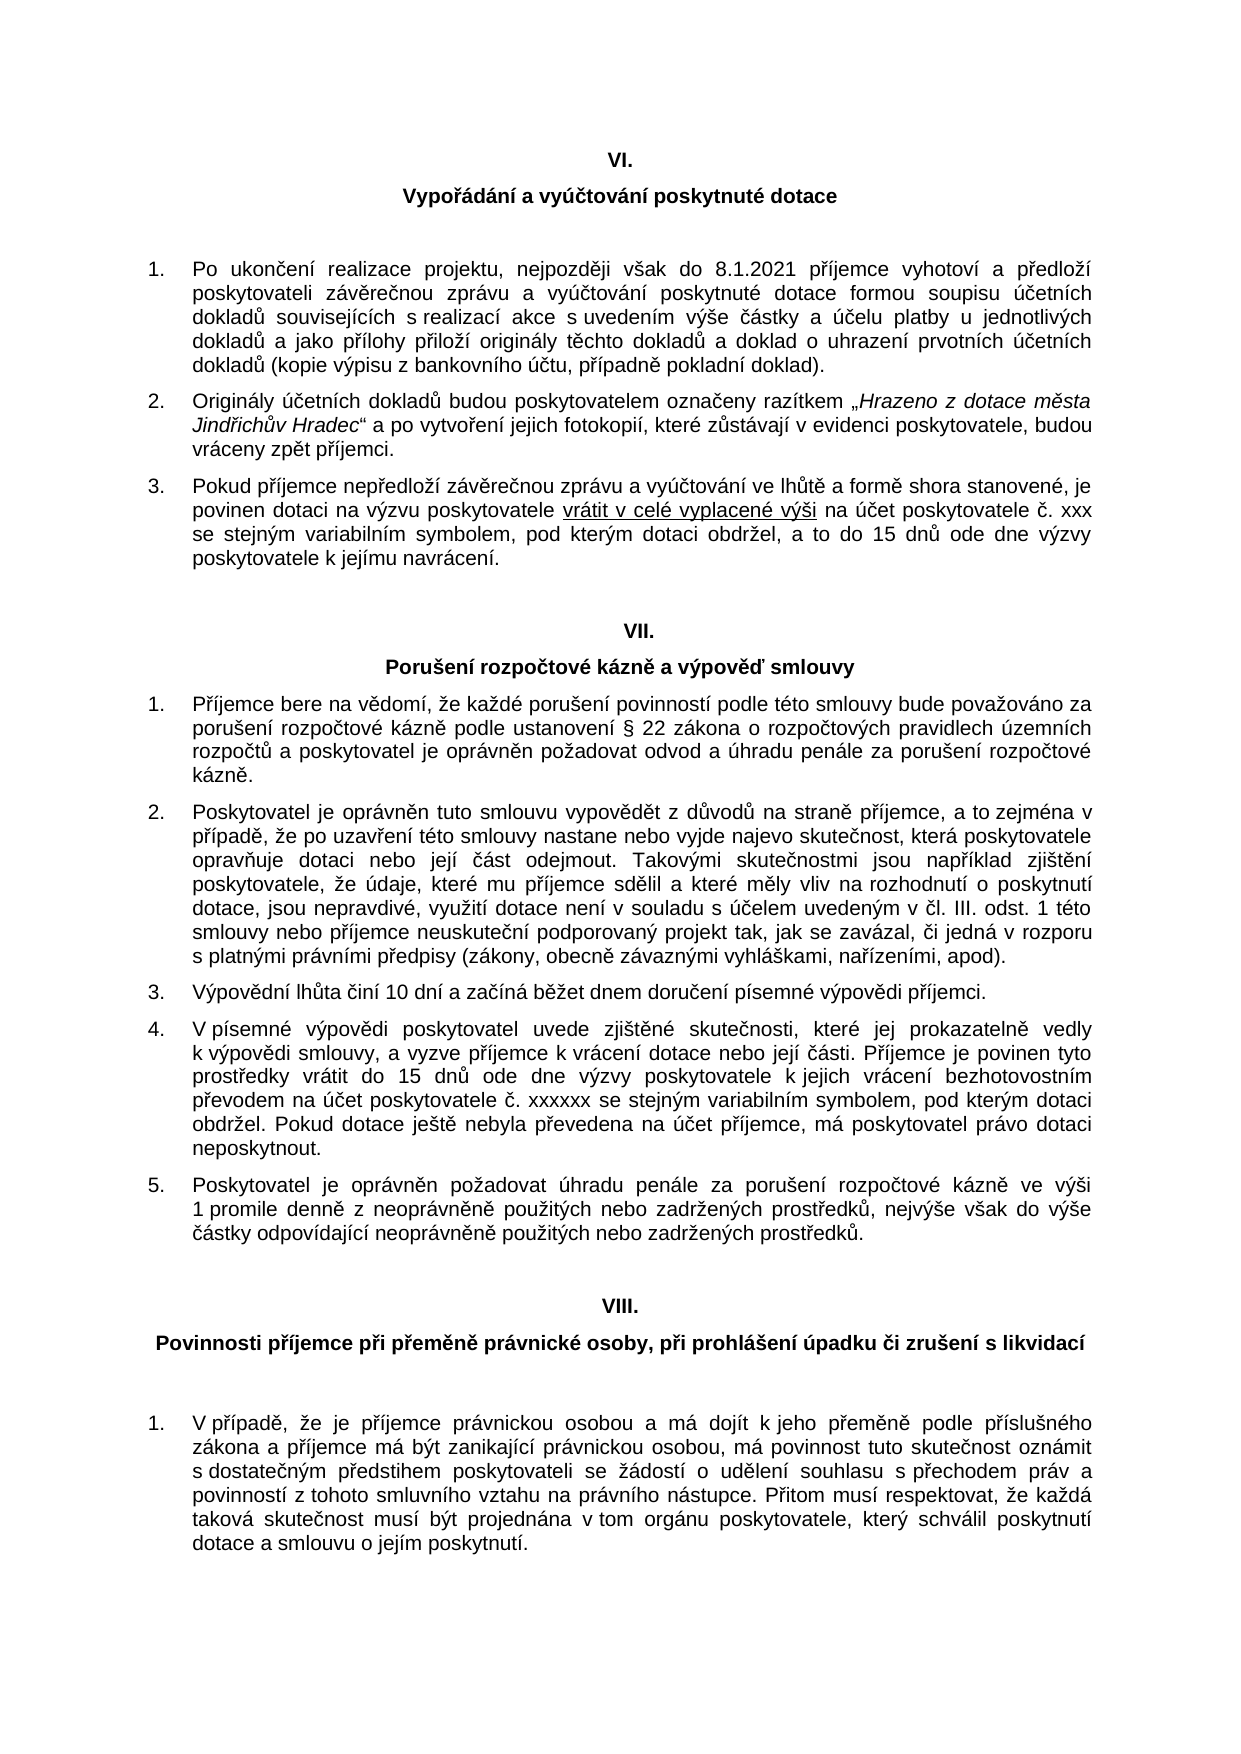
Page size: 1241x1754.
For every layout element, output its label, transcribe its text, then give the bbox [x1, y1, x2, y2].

list Po ukončení realizace projektu, nejpozději však do 8.1.2021 příjemce vyhotoví a předloží poskytovateli závěrečnou zprávu a vyúčtování poskytnuté dotace formou soupisu účetních dokladů souvisejících s realizací akce s uvedením výše částky a účelu platby u jednotlivých dokladů a jako přílohy přiloží originály těchto dokladů a doklad o uhrazení prvotních účetních dokladů (kopie výpisu z bankovního účtu, případně pokladní doklad). [148, 257, 1093, 377]
list V případě, že je příjemce právnickou osobou a má dojít k jeho přeměně podle příslušného zákona a příjemce má být zanikající právnickou osobou, má povinnost tuto skutečnost oznámit s dostatečným předstihem poskytovateli se žádostí o udělení souhlasu s přechodem práv a povinností z tohoto smluvního vztahu na právního nástupce. Přitom musí respektovat, že každá taková skutečnost musí být projednána v tom orgánu poskytovatele, který schválil poskytnutí dotace a smlouvu o jejím poskytnutí. [148, 1411, 1093, 1555]
list V písemné výpovědi poskytovatel uvede zjištěné skutečnosti, které jej prokazatelně vedly k výpovědi smlouvy, a vyzve příjemce k vrácení dotace nebo její části. Příjemce je povinen tyto prostředky vrátit do 15 dnů ode dne výzvy poskytovatele k jejich vrácení bezhotovostním převodem na účet poskytovatele č. xxxxxx se stejným variabilním symbolem, pod kterým dotaci obdržel. Pokud dotace ještě nebyla převedena na účet příjemce, má poskytovatel právo dotaci neposkytnout. [148, 1016, 1093, 1160]
text Vypořádání a vyúčtování poskytnuté dotace [148, 184, 1093, 208]
text VIII. [133, 1293, 1107, 1317]
list Pokud příjemce nepředloží závěrečnou zprávu a vyúčtování ve lhůtě a formě shora stanovené, je povinen dotaci na výzvu poskytovatele vrátit v celé vyplacené výši na účet poskytovatele č. xxx se stejným variabilním symbolem, pod kterým dotaci obdržel, a to do 15 dnů ode dne výzvy poskytovatele k jejímu navrácení. [148, 474, 1093, 569]
text Povinnosti příjemce při přeměně právnické osoby, při prohlášení úpadku či zrušení s likvidací [133, 1331, 1107, 1355]
text VII. [185, 618, 1093, 642]
list Poskytovatel je oprávněn tuto smlouvu vypovědět z důvodů na straně příjemce, a to zejména v případě, že po uzavření této smlouvy nastane nebo vyjde najevo skutečnost, která poskytovatele opravňuje dotaci nebo její část odejmout. Takovými skutečnostmi jsou například zjištění poskytovatele, že údaje, které mu příjemce sdělil a které měly vliv na rozhodnutí o poskytnutí dotace, jsou nepravdivé, využití dotace není v souladu s účelem uvedeným v čl. III. odst. 1 této smlouvy nebo příjemce neuskuteční podporovaný projekt tak, jak se zavázal, či jedná v rozporu s platnými právními předpisy (zákony, obecně závaznými vyhláškami, nařízeními, apod). [148, 800, 1093, 967]
list Výpovědní lhůta činí 10 dní a začíná běžet dnem doručení písemné výpovědi příjemci. [148, 980, 1093, 1004]
list Poskytovatel je oprávněn požadovat úhradu penále za porušení rozpočtové kázně ve výši 1 promile denně z neoprávněně použitých nebo zadržených prostředků, nejvýše však do výše částky odpovídající neoprávněně použitých nebo zadržených prostředků. [148, 1173, 1093, 1244]
text VI. [148, 148, 1093, 172]
text Porušení rozpočtové kázně a výpověď smlouvy [148, 655, 1093, 679]
list Příjemce bere na vědomí, že každé porušení povinností podle této smlouvy bude považováno za porušení rozpočtové kázně podle ustanovení § 22 zákona o rozpočtových pravidlech územních rozpočtů a poskytovatel je oprávněn požadovat odvod a úhradu penále za porušení rozpočtové kázně. [148, 691, 1093, 787]
list Originály účetních dokladů budou poskytovatelem označeny razítkem „Hrazeno z dotace města Jindřichův Hradec“ a po vytvoření jejich fotokopií, které zůstávají v evidenci poskytovatele, budou vráceny zpět příjemci. [148, 389, 1093, 461]
